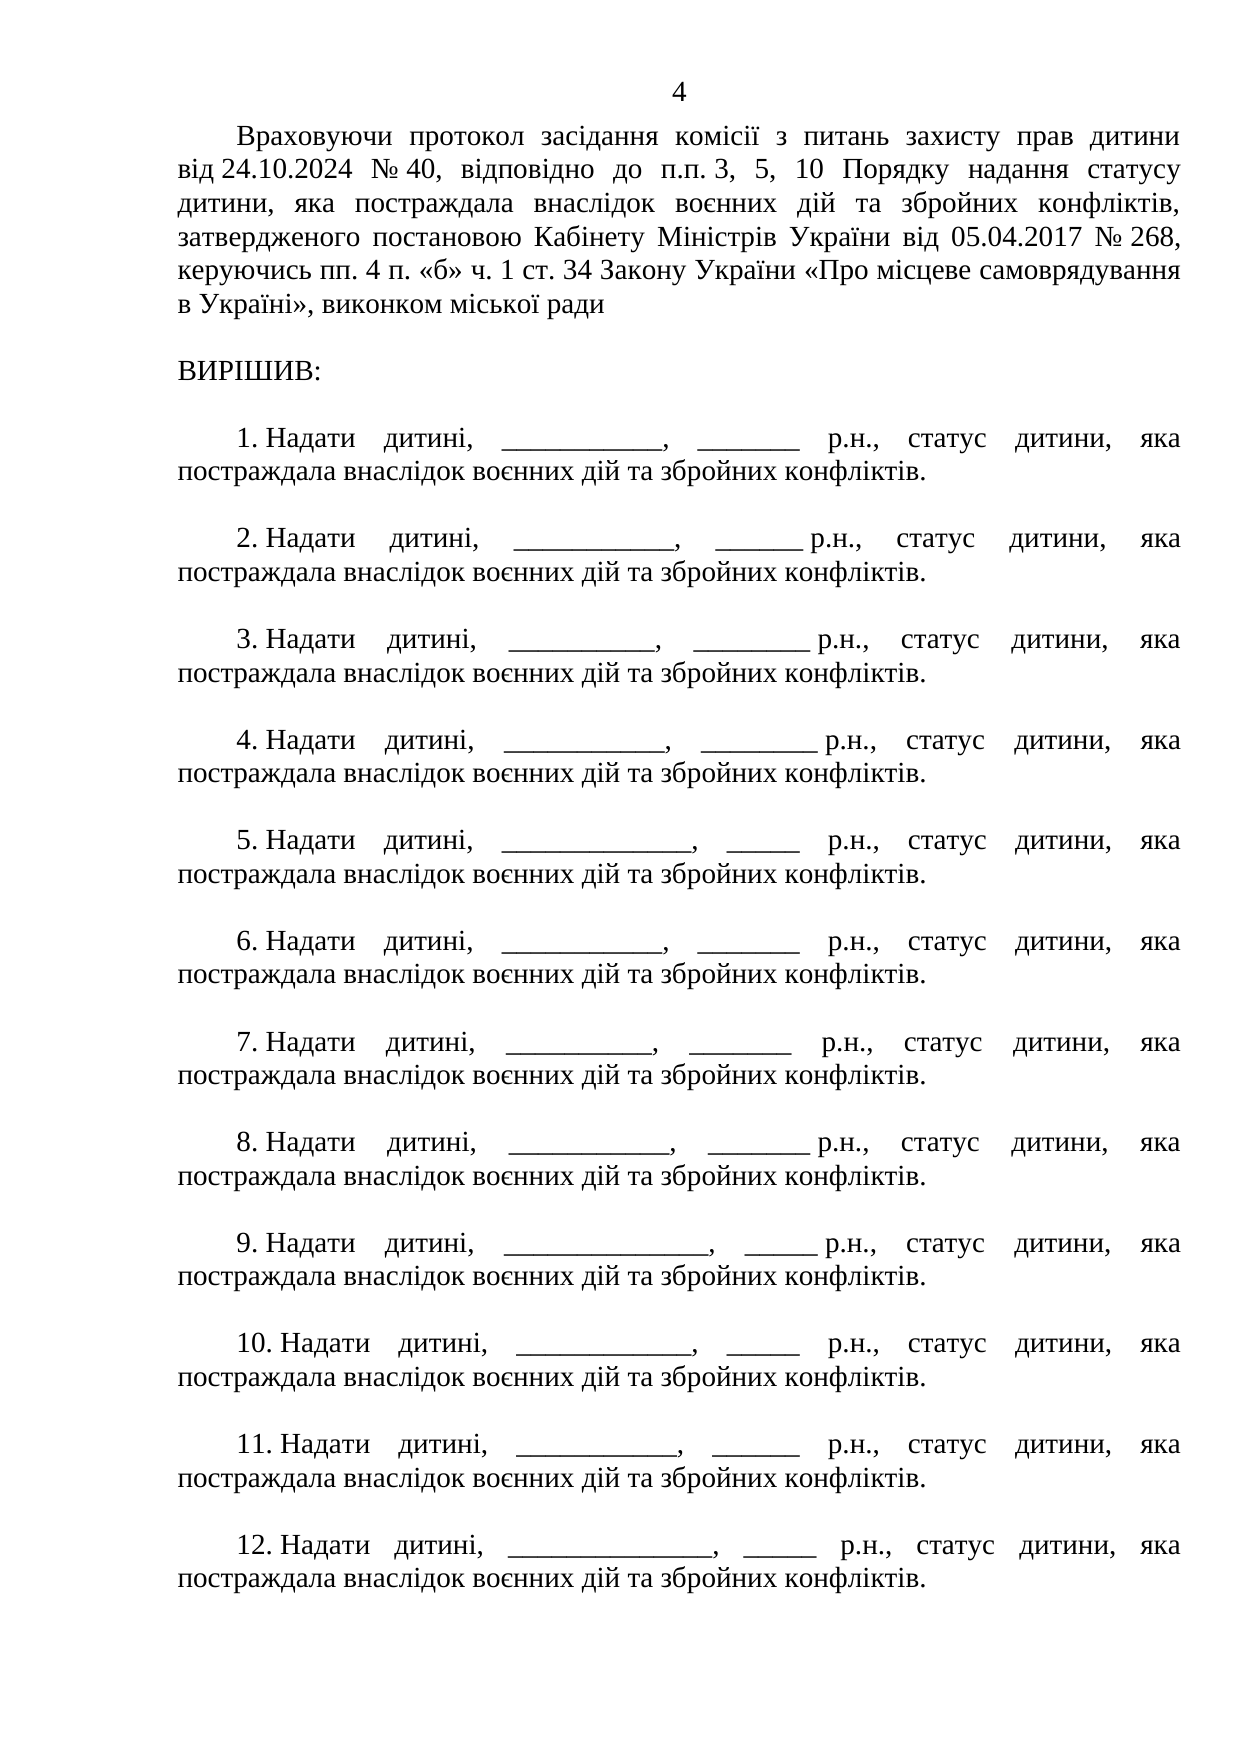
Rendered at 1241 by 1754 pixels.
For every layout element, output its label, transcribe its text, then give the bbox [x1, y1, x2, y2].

text 4. Надати дитині, ___________, ________ р.н., статус дитини, яка постраждала внаслідок воєнних дій та збройних конфліктів. [177, 722, 1181, 789]
text 2. Надати дитині, ___________, ______ р.н., статус дитини, яка постраждала внаслідок воєнних дій та збройних конфліктів. [177, 521, 1181, 588]
text 10. Надати дитині, ____________, _____ р.н., статус дитини, яка постраждала внаслідок воєнних дій та збройних конфліктів. [177, 1326, 1181, 1393]
text 5. Надати дитині, _____________, _____ р.н., статус дитини, яка постраждала внаслідок воєнних дій та збройних конфліктів. [177, 822, 1181, 889]
text 8. Надати дитині, ___________, _______ р.н., статус дитини, яка постраждала внаслідок воєнних дій та збройних конфліктів. [177, 1124, 1181, 1191]
text ВИРІШИВ: [177, 353, 1181, 386]
text 12. Надати дитині, ______________, _____ р.н., статус дитини, яка постраждала внаслідок воєнних дій та збройних конфліктів. [177, 1527, 1181, 1594]
text 1. Надати дитині, ___________, _______ р.н., статус дитини, яка постраждала внаслідок воєнних дій та збройних конфліктів. [177, 420, 1181, 487]
text 6. Надати дитині, ___________, _______ р.н., статус дитини, яка постраждала внаслідок воєнних дій та збройних конфліктів. [177, 923, 1181, 990]
text 9. Надати дитині, ______________, _____ р.н., статус дитини, яка постраждала внаслідок воєнних дій та збройних конфліктів. [177, 1225, 1181, 1292]
text 11. Надати дитині, ___________, ______ р.н., статус дитини, яка постраждала внаслідок воєнних дій та збройних конфліктів. [177, 1426, 1181, 1493]
text Враховуючи протокол засідання комісії з питань захисту прав дитини від 24.10.2024 № 40, відповідно до п.п. 3, 5, 10 Порядку надання статусу дитини, яка постраждала внаслідок воєнних дій та збройних конфліктів, затвердженого постановою Кабінету Міністрів України від 05.04.2017 № 268, керуючись пп. 4 п. «б» ч. 1 ст. 34 Закону України «Про місцеве самоврядування в Україні», виконком міської ради [177, 118, 1181, 319]
text 7. Надати дитині, __________, _______ р.н., статус дитини, яка постраждала внаслідок воєнних дій та збройних конфліктів. [177, 1024, 1181, 1091]
text 3. Надати дитині, __________, ________ р.н., статус дитини, яка постраждала внаслідок воєнних дій та збройних конфліктів. [177, 621, 1181, 688]
